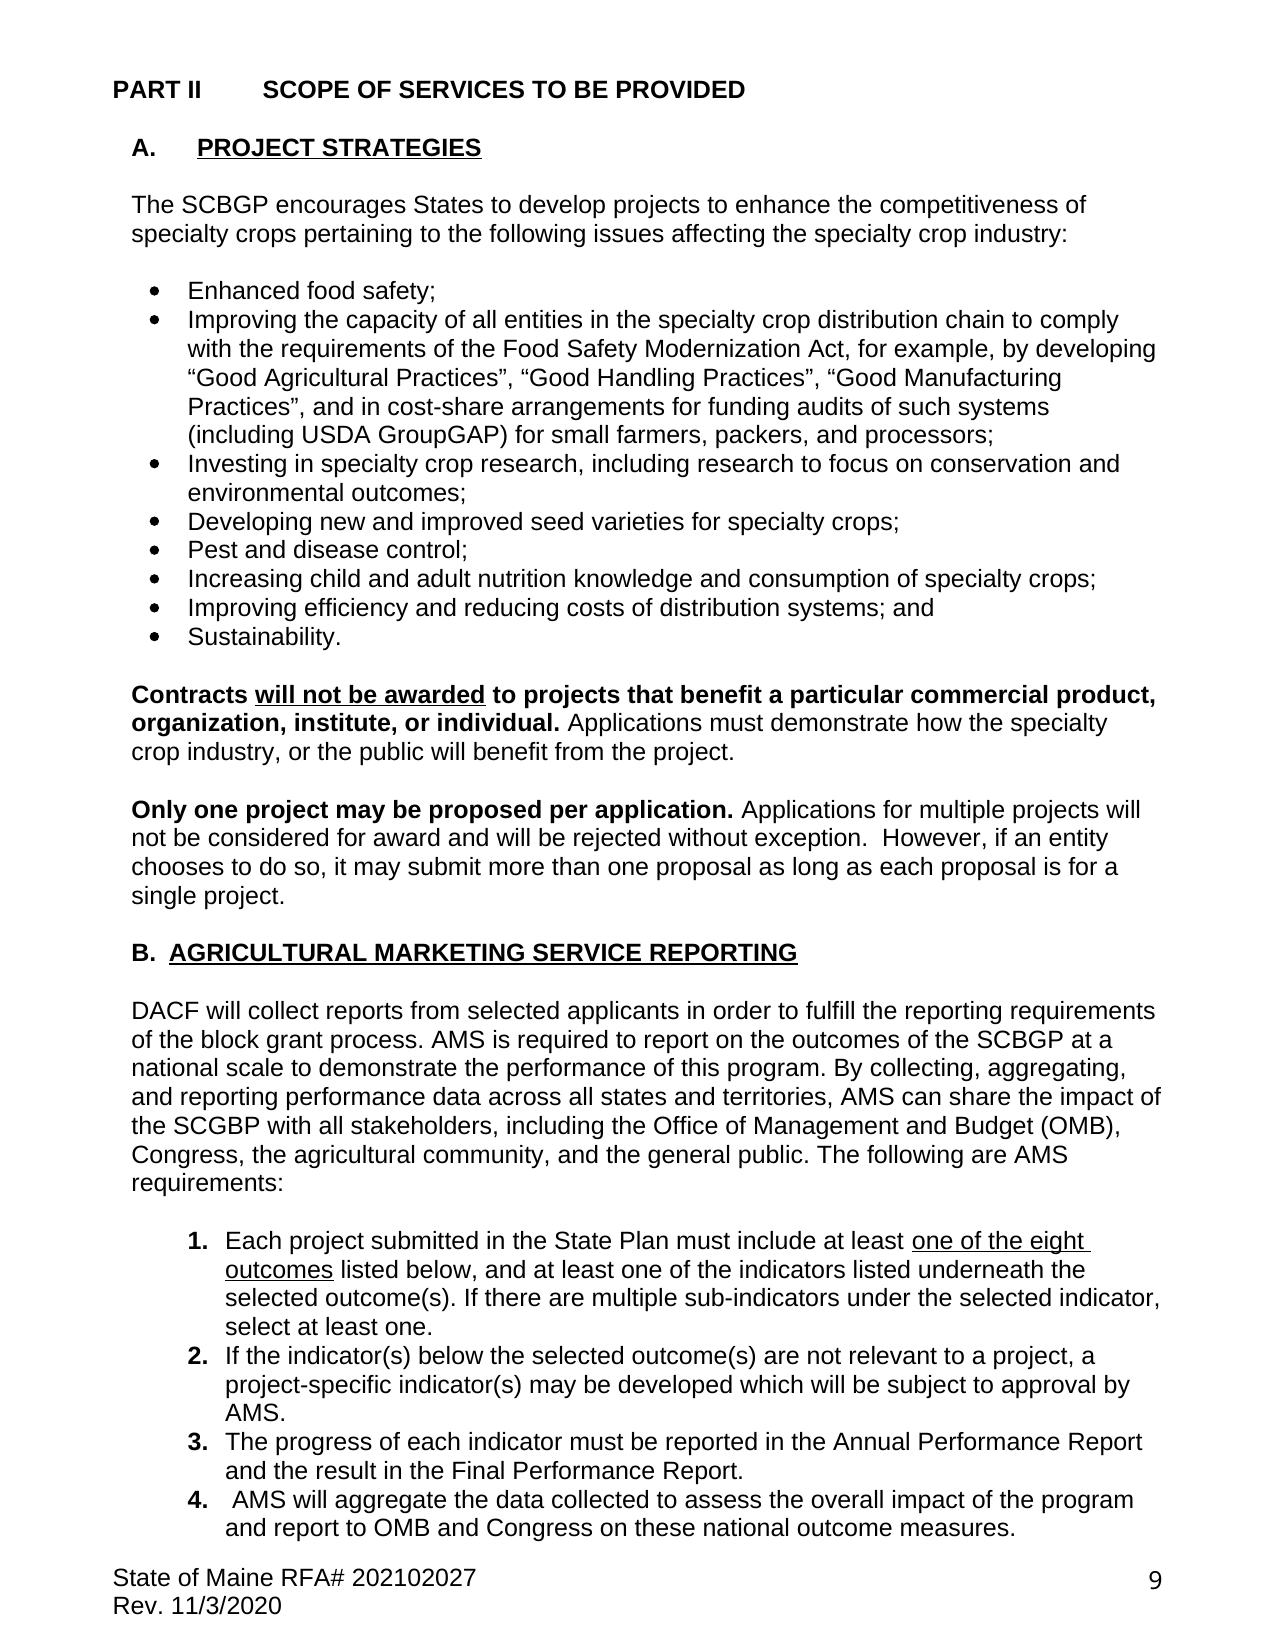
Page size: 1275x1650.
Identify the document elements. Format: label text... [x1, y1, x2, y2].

list Developing new and improved seed varieties for specialty crops; [150, 507, 1162, 535]
list Each project submitted in the State Plan must include at least one of the eight outcomes listed below, and at least one of the indicators listed underneath the selected outcome(s). If there are multiple sub-indicators under the selected indicator, select at least one. [187, 1226, 1162, 1341]
text DACF will collect reports from selected applicants in order to fulfill the reporting requirements of the block grant process. AMS is required to report on the outcomes of the SCBGP at a national scale to demonstrate the performance of this program. By collecting, aggregating, and reporting performance data across all states and territories, AMS can share the impact of the SCGBP with all stakeholders, including the Office of Management and Budget (OMB), Congress, the agricultural community, and the general public. The following are AMS requirements: [131, 996, 1162, 1197]
list Pest and disease control; [150, 535, 1162, 564]
list Sustainability. [150, 622, 1162, 651]
list Investing in specialty crop research, including research to focus on conservation and environmental outcomes; [150, 449, 1162, 507]
list Improving the capacity of all entities in the specialty crop distribution chain to comply with the requirements of the Food Safety Modernization Act, for example, by developing “Good Agricultural Practices”, “Good Handling Practices”, “Good Manufacturing Practices”, and in cost-share arrangements for funding audits of such systems (including USDA GroupGAP) for small farmers, packers, and processors; [150, 305, 1162, 449]
list AMS will aggregate the data collected to assess the overall impact of the program and report to OMB and Congress on these national outcome measures. [187, 1484, 1162, 1542]
list The progress of each indicator must be reported in the Annual Performance Report and the result in the Final Performance Report. [187, 1427, 1162, 1484]
list PROJECT STRATEGIES [131, 132, 1162, 161]
text The SCBGP encourages States to develop projects to enhance the competitiveness of specialty crops pertaining to the following issues affecting the specialty crop industry: [131, 190, 1162, 247]
text PART II SCOPE OF SERVICES TO BE PROVIDED [112, 75, 1162, 104]
list AGRICULTURAL MARKETING SERVICE REPORTING [131, 938, 1162, 967]
text Only one project may be proposed per application. Applications for multiple projects will not be considered for award and will be rejected without exception. However, if an entity chooses to do so, it may submit more than one proposal as long as each proposal is for a single project. [131, 794, 1162, 909]
list If the indicator(s) below the selected outcome(s) are not relevant to a project, a project-specific indicator(s) may be developed which will be subject to approval by AMS. [187, 1341, 1162, 1427]
list Improving efficiency and reducing costs of distribution systems; and [150, 593, 1162, 622]
list Enhanced food safety; [150, 276, 1162, 305]
list Increasing child and adult nutrition knowledge and consumption of specialty crops; [150, 564, 1162, 593]
text Contracts will not be awarded to projects that benefit a particular commercial product, organization, institute, or individual. Applications must demonstrate how the specialty crop industry, or the public will benefit from the project. [131, 679, 1162, 766]
